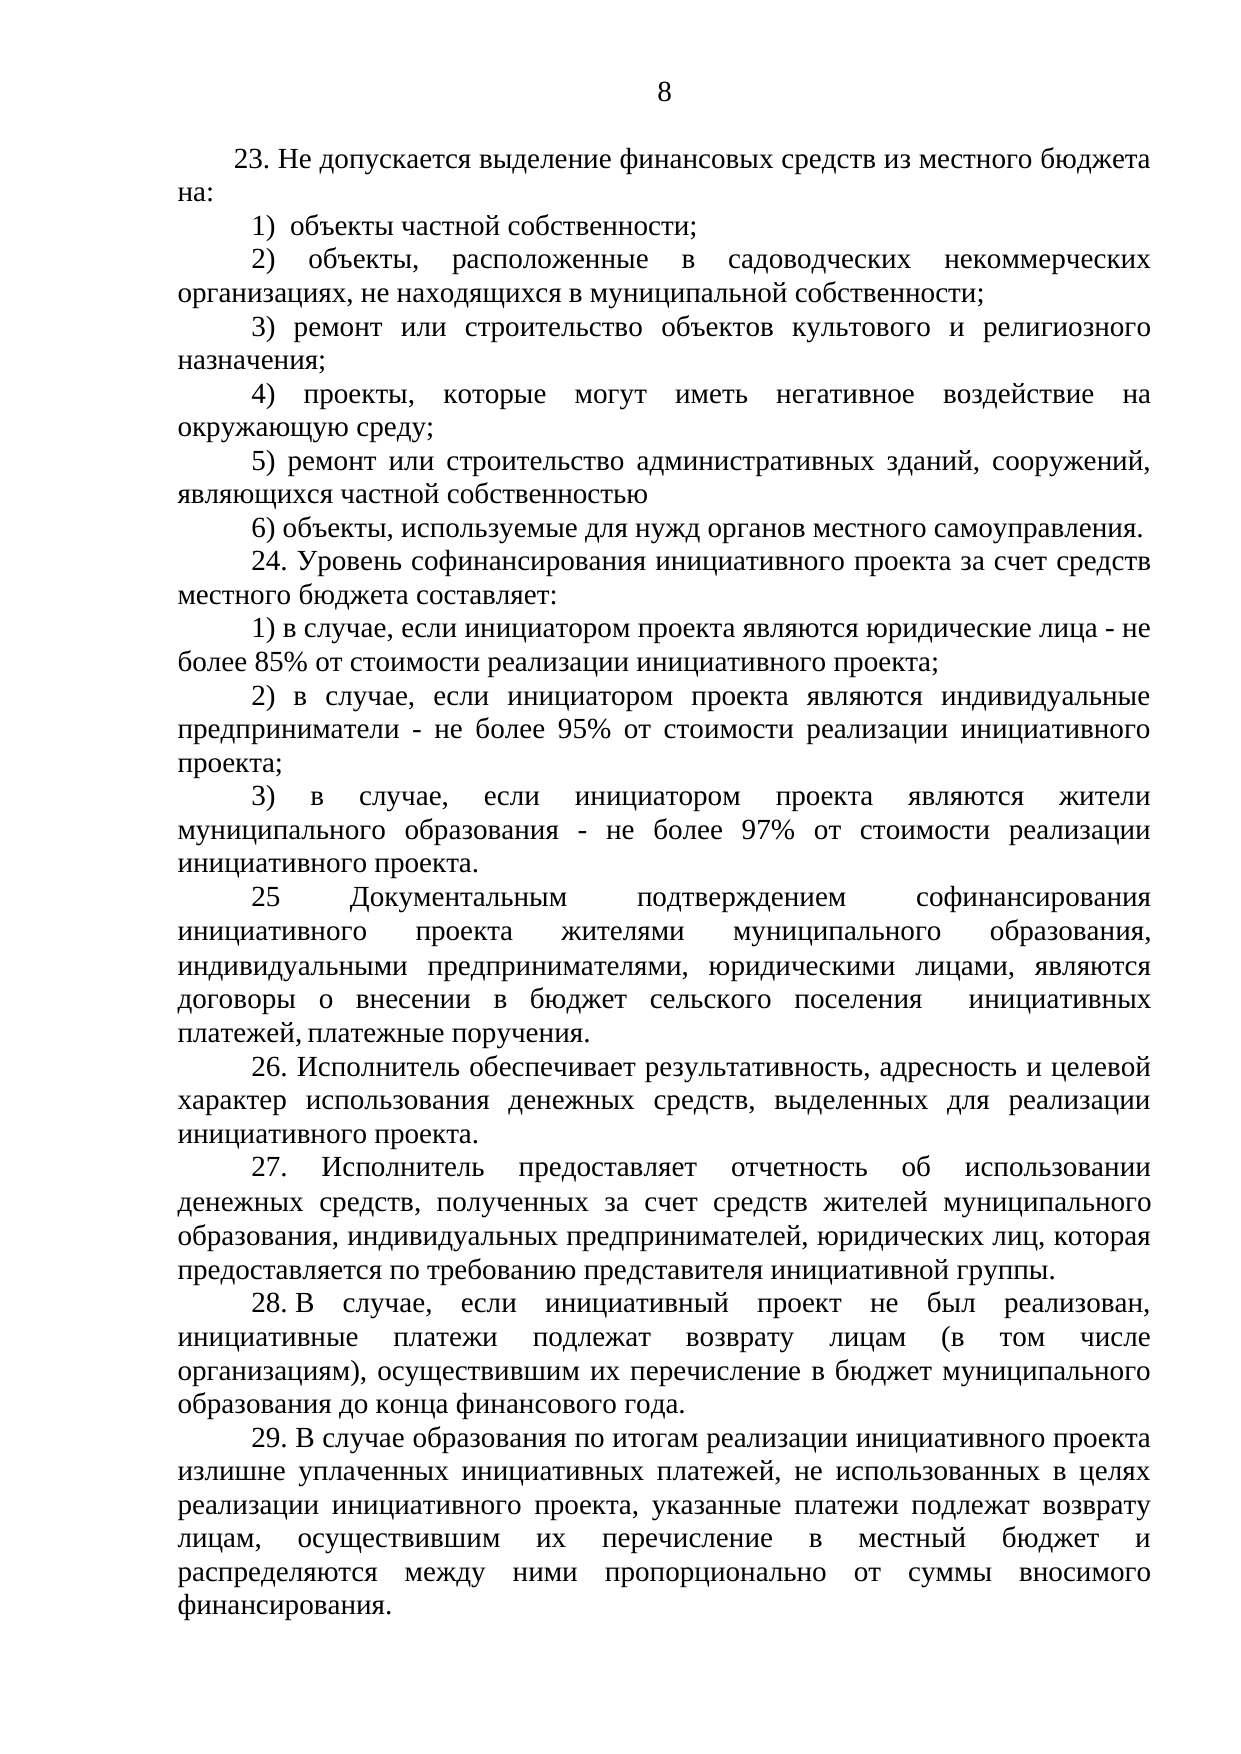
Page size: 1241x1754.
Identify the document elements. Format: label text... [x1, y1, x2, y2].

text 29. В случае образования по итогам реализации инициативного проекта излишне уплаченных инициативных платежей, не использованных в целях реализации инициативного проекта, указанные платежи подлежат возврату лицам, осуществившим их перечисление в местный бюджет и распределяются между ними пропорционально от суммы вносимого финансирования. [177, 1420, 1152, 1621]
text 2) в случае, если инициатором проекта являются индивидуальные предприниматели - не более 95% от стоимости реализации инициативного проекта; [177, 678, 1152, 778]
text 5) ремонт или строительство административных зданий, сооружений, являющихся частной собственностью [177, 443, 1152, 510]
text 3) ремонт или строительство объектов культового и религиозного назначения; [177, 309, 1152, 376]
text 28. В случае, если инициативный проект не был реализован, инициативные платежи подлежат возврату лицам (в том числе организациям), осуществившим их перечисление в бюджет муниципального образования до конца финансового года. [177, 1286, 1152, 1420]
text 25 Документальным подтверждением софинансирования инициативного проекта жителями муниципального образования, индивидуальными предпринимателями, юридическими лицами, являются договоры о внесении в бюджет сельского поселения инициативных платежей, платежные поручения. [177, 879, 1152, 1049]
text 24. Уровень софинансирования инициативного проекта за счет средств местного бюджета составляет: [177, 543, 1152, 611]
text 26. Исполнитель обеспечивает результативность, адресность и целевой характер использования денежных средств, выделенных для реализации инициативного проекта. [177, 1049, 1152, 1149]
text 1) объекты частной собственности; [177, 208, 1152, 242]
text 6) объекты, используемые для нужд органов местного самоуправления. [177, 510, 1152, 543]
text 4) проекты, которые могут иметь негативное воздействие на окружающую среду; [177, 376, 1152, 443]
text 27. Исполнитель предоставляет отчетность об использовании денежных средств, полученных за счет средств жителей муниципального образования, индивидуальных предпринимателей, юридических лиц, которая предоставляется по требованию представителя инициативной группы. [177, 1149, 1152, 1286]
text 23. Не допускается выделение финансовых средств из местного бюджета на: [177, 141, 1152, 208]
text 1) в случае, если инициатором проекта являются юридические лица - не более 85% от стоимости реализации инициативного проекта; [177, 611, 1152, 678]
text 3) в случае, если инициатором проекта являются жители муниципального образования - не более 97% от стоимости реализации инициативного проекта. [177, 778, 1152, 879]
text 2) объекты, расположенные в садоводческих некоммерческих организациях, не находящихся в муниципальной собственности; [177, 242, 1152, 309]
